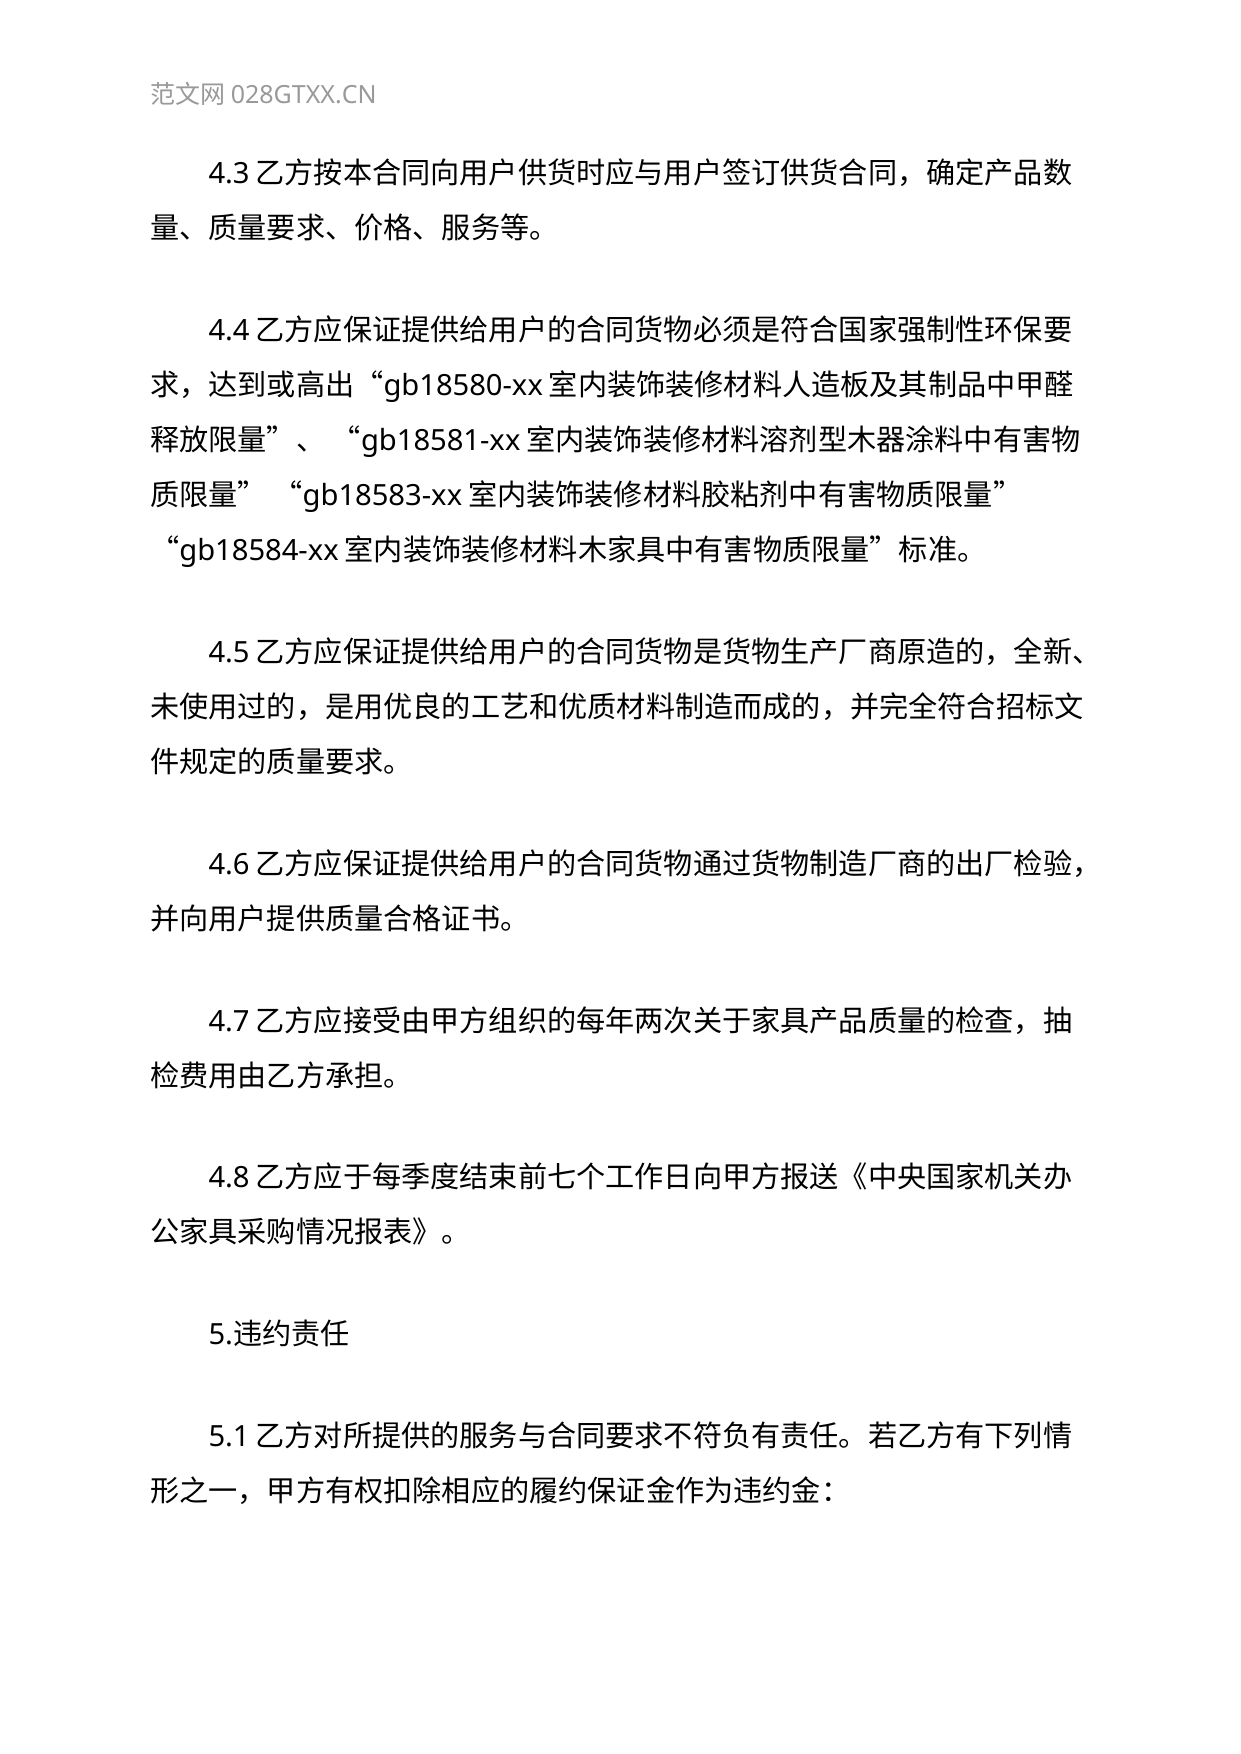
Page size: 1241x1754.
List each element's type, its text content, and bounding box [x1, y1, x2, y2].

text 5.1乙方对所提供的服务与合同要求不符负有责任。若乙方有下列情形之一，甲方有权扣除相应的履约保证金作为违约金： [150, 1413, 1090, 1510]
text 5.违约责任 [150, 1311, 1090, 1353]
text 4.6乙方应保证提供给用户的合同货物通过货物制造厂商的出厂检验，并向用户提供质量合格证书。 [150, 840, 1090, 938]
text 4.7乙方应接受由甲方组织的每年两次关于家具产品质量的检查，抽检费用由乙方承担。 [150, 997, 1090, 1094]
text 4.3乙方按本合同向用户供货时应与用户签订供货合同，确定产品数量、质量要求、价格、服务等。 [150, 150, 1090, 247]
text 4.8乙方应于每季度结束前七个工作日向甲方报送《中央国家机关办公家具采购情况报表》。 [150, 1154, 1090, 1251]
text 4.5乙方应保证提供给用户的合同货物是货物生产厂商原造的，全新、未使用过的，是用优良的工艺和优质材料制造而成的，并完全符合招标文件规定的质量要求。 [150, 629, 1090, 781]
text 4.4乙方应保证提供给用户的合同货物必须是符合国家强制性环保要求，达到或高出“gb18580-xx室内装饰装修材料人造板及其制品中甲醛释放限量”、 “gb18581-xx室内装饰装修材料溶剂型木器涂料中有害物质限量” “gb18583-xx室内装饰装修材料胶粘剂中有害物质限量”“gb18584-xx室内装饰装修材料木家具中有害物质限量”标准。 [150, 307, 1090, 569]
